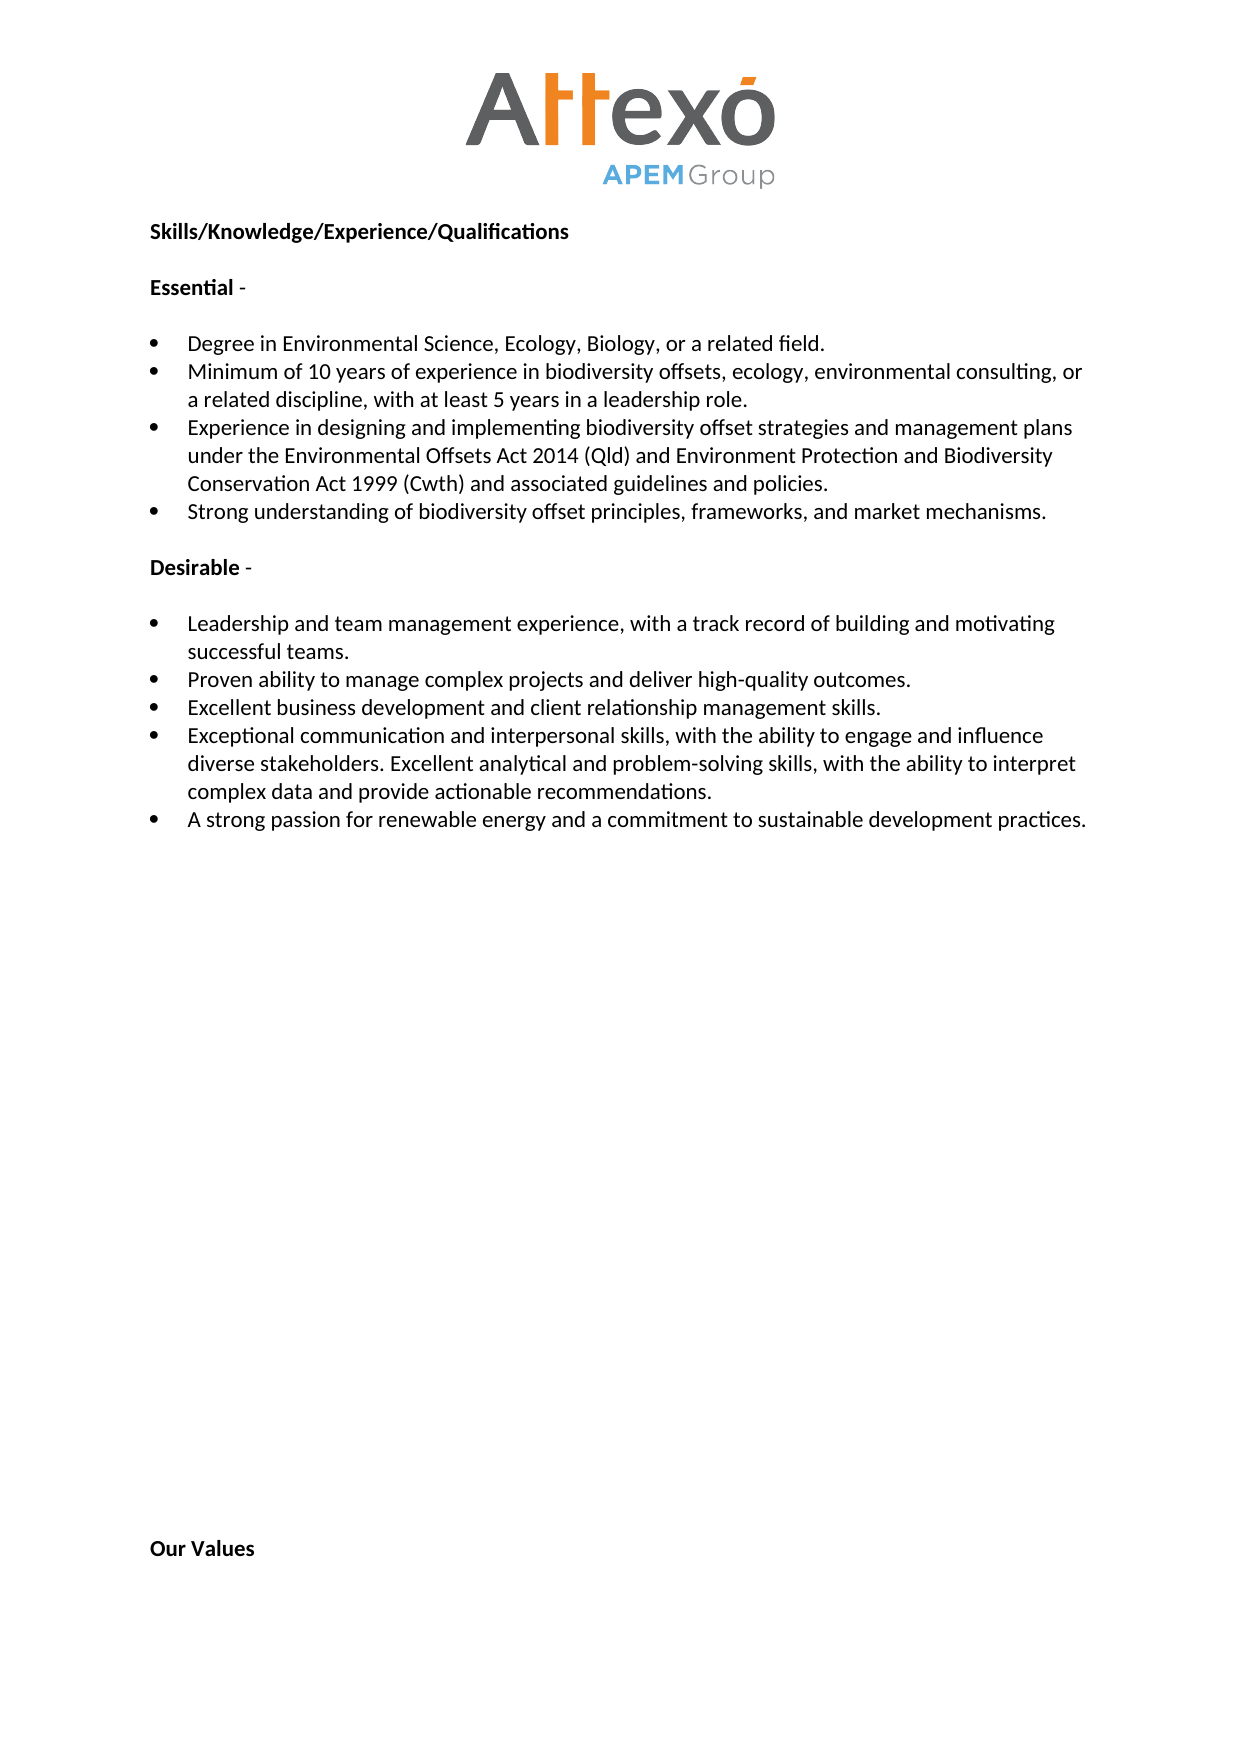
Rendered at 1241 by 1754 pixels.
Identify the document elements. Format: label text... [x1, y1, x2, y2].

text Essential - [150, 273, 1090, 301]
list A strong passion for renewable energy and a commitment to sustainable development practices. [150, 805, 1090, 833]
list Proven ability to manage complex projects and deliver high-quality outcomes. [150, 665, 1090, 693]
list Strong understanding of biodiversity offset principles, frameworks, and market mechanisms. [150, 497, 1090, 525]
text Skills/Knowledge/Experience/Qualifications [150, 217, 1090, 245]
list Exceptional communication and interpersonal skills, with the ability to engage and influence diverse stakeholders. Excellent analytical and problem-solving skills, with the ability to interpret complex data and provide actionable recommendations. [150, 721, 1090, 805]
text Our Values [150, 1534, 1090, 1562]
list Experience in designing and implementing biodiversity offset strategies and management plans under the Environmental Offsets Act 2014 (Qld) and Environment Protection and Biodiversity Conservation Act 1999 (Cwth) and associated guidelines and policies. [150, 413, 1090, 497]
text Desirable - [150, 553, 1090, 581]
picture [465, 73, 775, 189]
list Excellent business development and client relationship management skills. [150, 693, 1090, 721]
list Minimum of 10 years of experience in biodiversity offsets, ecology, environmental consulting, or a related discipline, with at least 5 years in a leadership role. [150, 357, 1090, 413]
list Degree in Environmental Science, Ecology, Biology, or a related field. [150, 329, 1090, 357]
list Leadership and team management experience, with a track record of building and motivating successful teams. [150, 609, 1090, 665]
